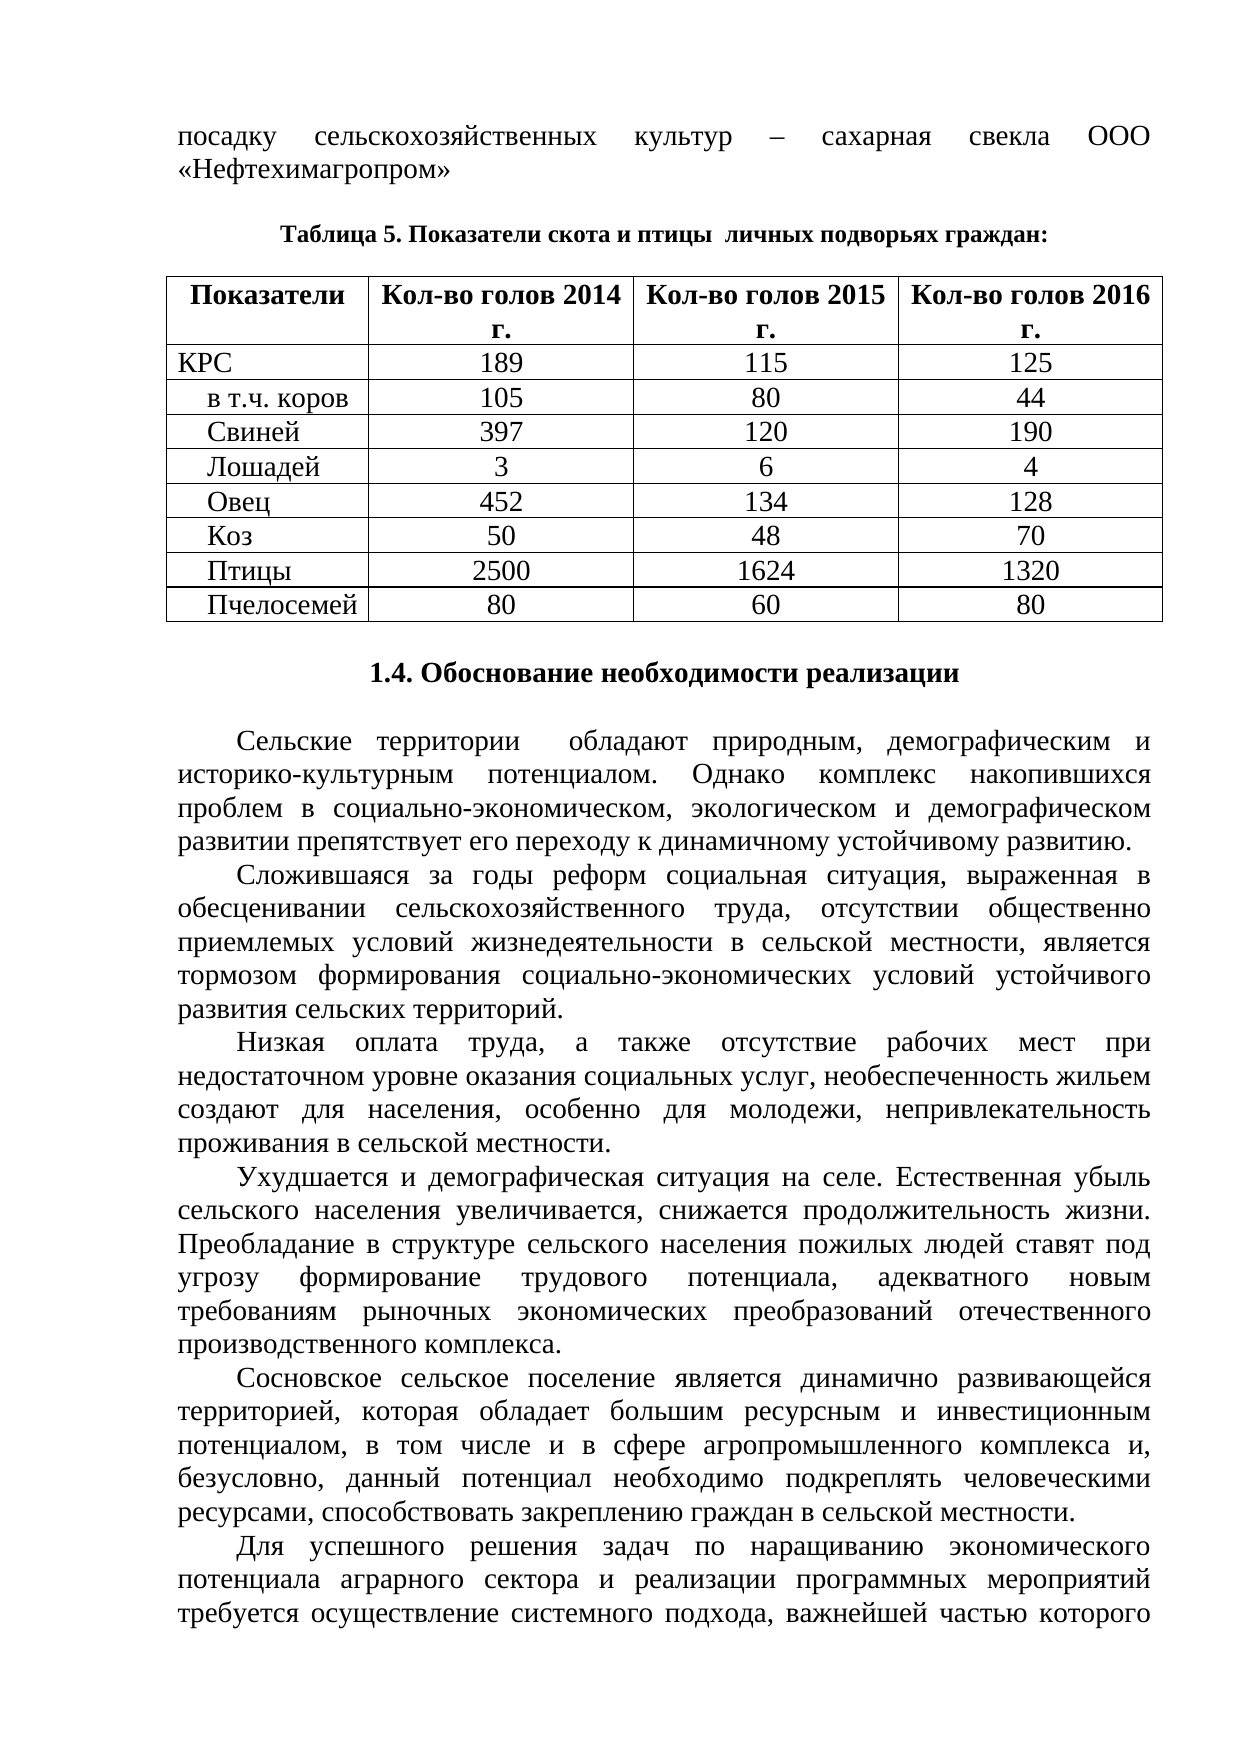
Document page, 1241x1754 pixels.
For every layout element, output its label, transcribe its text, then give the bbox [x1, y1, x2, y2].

table_header Кол-во голов 2015 г. [634, 277, 898, 344]
table_cell 125 [899, 345, 1162, 379]
text Таблица 5. Показатели скота и птицы личных подворьях граждан: [177, 219, 1152, 247]
table_cell 48 [634, 518, 898, 552]
table_cell 70 [899, 518, 1162, 552]
table_cell 4 [899, 449, 1162, 483]
text 1.4. Обоснование необходимости реализации [177, 656, 1152, 689]
table_cell 397 [369, 415, 633, 448]
table_header Кол-во голов 2014 г. [369, 277, 633, 344]
table_cell Птицы [167, 553, 368, 586]
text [177, 1528, 1152, 1628]
table_cell 80 [369, 588, 633, 621]
table_header Кол-во голов 2016 г. [899, 277, 1162, 344]
table_cell Пчелосемей [167, 588, 368, 621]
table_cell 128 [899, 484, 1162, 517]
table_cell 190 [899, 415, 1162, 448]
table_cell КРС [167, 345, 368, 379]
table_cell Свиней [167, 415, 368, 448]
table_cell 2500 [369, 553, 633, 586]
table_cell 6 [634, 449, 898, 483]
table_cell Лошадей [167, 449, 368, 483]
table_cell 1320 [899, 553, 1162, 586]
table_cell 134 [634, 484, 898, 517]
table_cell 120 [634, 415, 898, 448]
table_cell 44 [899, 380, 1162, 413]
text Сосновское сельское поселение является динамично развивающейся территорией, которая обладает большим ресурсным и инвестиционным потенциалом, в том числе и в сфере агропромышленного комплекса и, безусловно, данный потенциал необходимо подкреплять человеческими ресурсами, способствовать закреплению граждан в сельской местности. [177, 1360, 1152, 1528]
table_cell 1624 [634, 553, 898, 586]
table_cell 452 [369, 484, 633, 517]
table_cell 80 [634, 380, 898, 413]
table_cell 80 [899, 588, 1162, 621]
table_cell 60 [634, 588, 898, 621]
text Ухудшается и демографическая ситуация на селе. Естественная убыль сельского населения увеличивается, снижается продолжительность жизни. Преобладание в структуре сельского населения пожилых людей ставят под угрозу формирование трудового потенциала, адекватного новым требованиям рыночных экономических преобразований отечественного производственного комплекса. [177, 1159, 1152, 1360]
table_header Показатели [167, 277, 368, 344]
text Низкая оплата труда, а также отсутствие рабочих мест при недостаточном уровне оказания социальных услуг, необеспеченность жильем создают для населения, особенно для молодежи, непривлекательность проживания в сельской местности. [177, 1024, 1152, 1159]
table_cell в т.ч. коров [167, 380, 368, 413]
table_cell Овец [167, 484, 368, 517]
text Сельские территории обладают природным, демографическим и историко-культурным потенциалом. Однако комплекс накопившихся проблем в социально-экономическом, экологическом и демографическом развитии препятствует его переходу к динамичному устойчивому развитию. [177, 723, 1152, 857]
table_cell 189 [369, 345, 633, 379]
table_cell 105 [369, 380, 633, 413]
table_cell Коз [167, 518, 368, 552]
table_cell 3 [369, 449, 633, 483]
table_cell 50 [369, 518, 633, 552]
table_cell 115 [634, 345, 898, 379]
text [177, 118, 1152, 185]
text Сложившаяся за годы реформ социальная ситуация, выраженная в обесценивании сельскохозяйственного труда, отсутствии общественно приемлемых условий жизнедеятельности в сельской местности, является тормозом формирования социально-экономических условий устойчивого развития сельских территорий. [177, 857, 1152, 1024]
